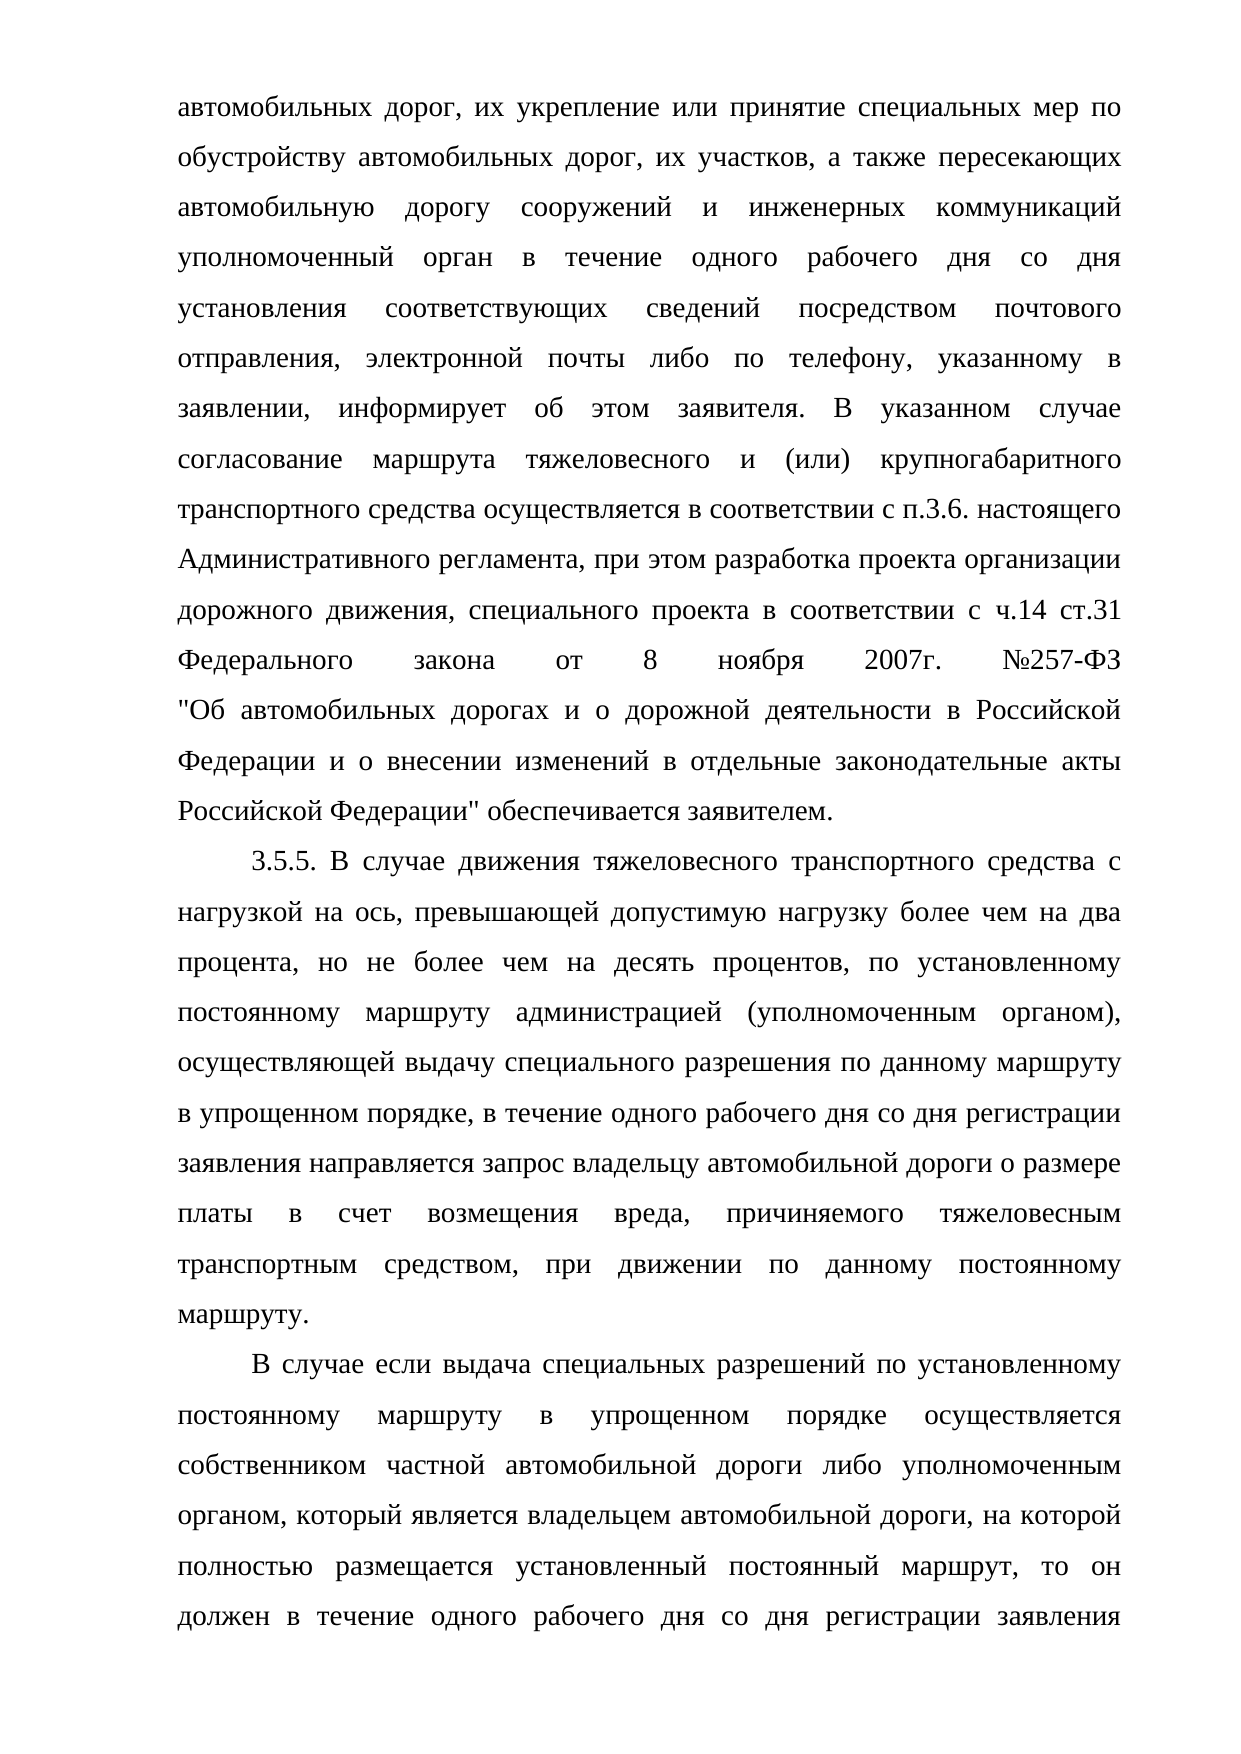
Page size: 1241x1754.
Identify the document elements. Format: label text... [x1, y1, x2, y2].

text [177, 89, 1122, 827]
text 3.5.5. В случае движения тяжеловесного транспортного средства с нагрузкой на ось, превышающей допустимую нагрузку более чем на два процента, но не более чем на десять процентов, по установленному постоянному маршруту администрацией (уполномоченным органом), осуществляющей выдачу специального разрешения по данному маршруту в упрощенном порядке, в течение одного рабочего дня со дня регистрации заявления направляется запрос владельцу автомобильной дороги о размере платы в счет возмещения вреда, причиняемого тяжеловесным транспортным средством, при движении по данному постоянному маршруту. [177, 843, 1122, 1330]
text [177, 1346, 1122, 1632]
